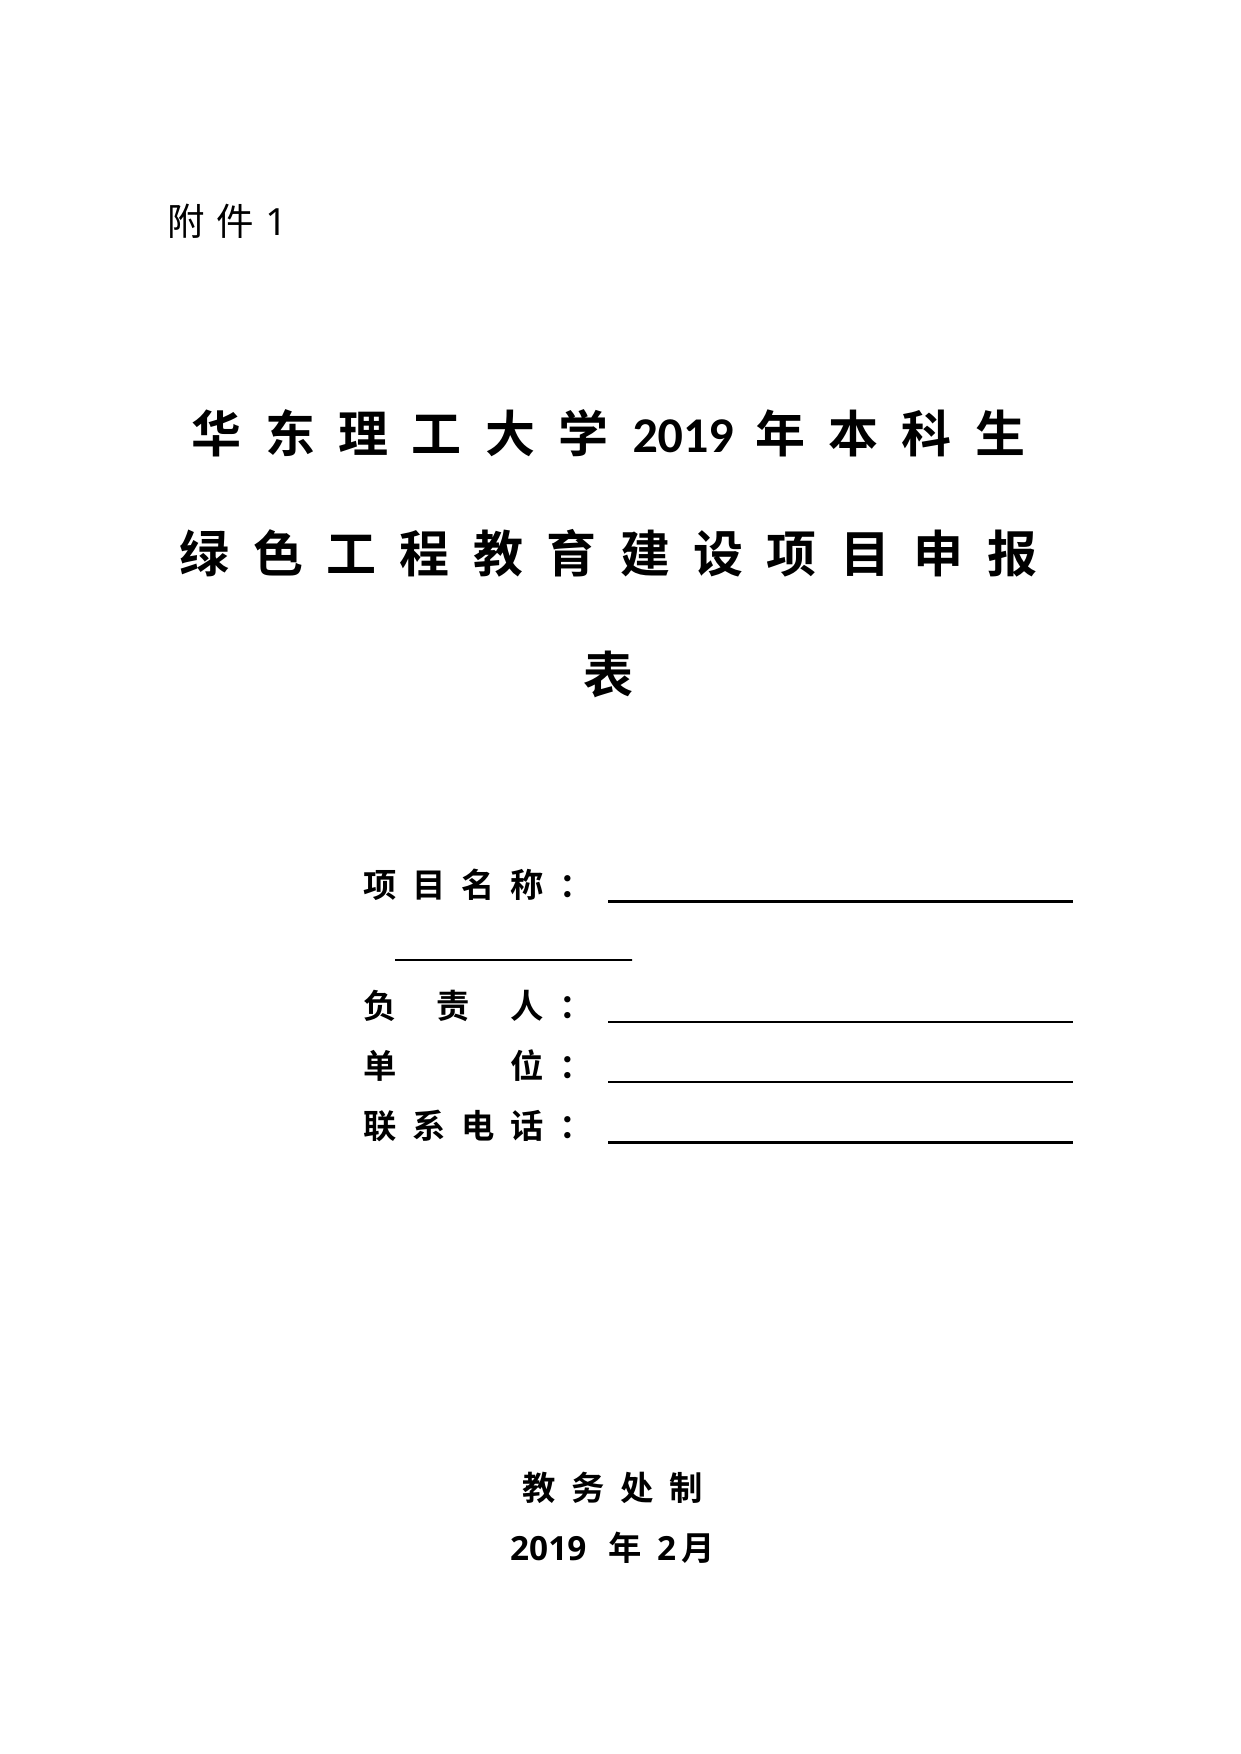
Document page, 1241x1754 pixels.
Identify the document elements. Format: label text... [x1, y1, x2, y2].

text 负 责 人： [167, 973, 1073, 1034]
text 附件1 [167, 189, 1073, 249]
text 绿色工程教育建设项目申报表 [167, 491, 1073, 732]
text 项目名称： [167, 853, 1073, 913]
text 教务处制 [167, 1456, 1073, 1516]
text 华东理工大学2019年本科生 [167, 370, 1073, 491]
text 联系电话： [167, 1094, 1073, 1154]
text 单 位： [167, 1034, 1073, 1094]
text 2019年2月 [167, 1516, 1073, 1576]
